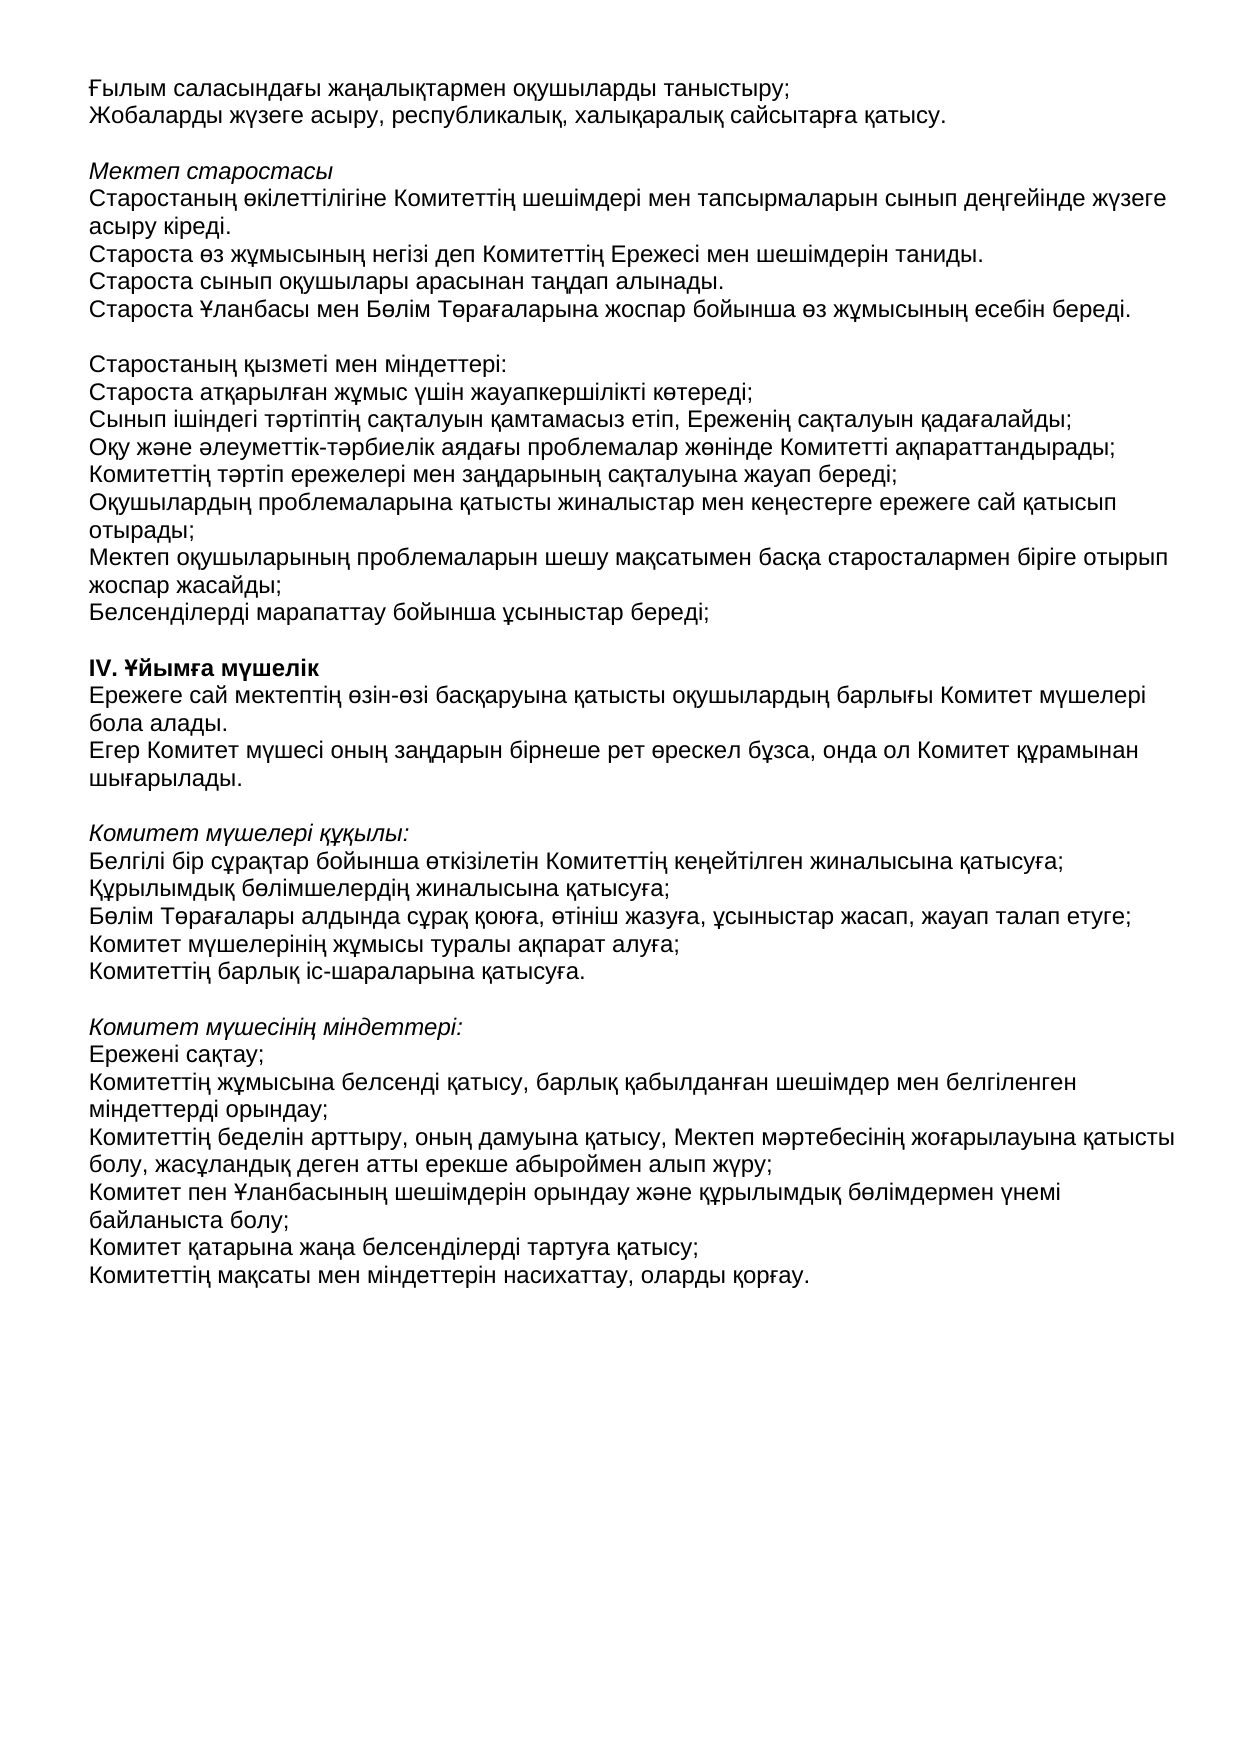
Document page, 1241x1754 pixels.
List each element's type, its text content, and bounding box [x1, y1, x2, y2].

text Комитеттің жұмысына белсенді қатысу, барлық қабылданған шешімдер мен белгіленген міндеттерді орындау; [89, 1068, 1196, 1123]
text Мектеп оқушыларының проблемаларын шешу мақсатымен басқа старосталармен біріге отырып жоспар жасайды; [89, 543, 1196, 598]
text Оқу және әлеуметтік-тәрбиелік аядағы проблемалар жөнінде Комитетті ақпараттандырады; [89, 433, 1196, 460]
text Староста өз жұмысының негізі деп Комитеттің Ережесі мен шешімдерін таниды. [89, 239, 1196, 267]
text Белсенділерді марапаттау бойынша ұсыныстар береді; [89, 598, 1196, 626]
text Комитеттің мақсаты мен міндеттерін насихаттау, оларды қорғау. [89, 1261, 1196, 1288]
text Комитеттің беделін арттыру, оның дамуына қатысу, Мектеп мәртебесінің жоғарылауына қатысты болу, жасұландық деген атты ерекше абыроймен алып жүру; [89, 1123, 1196, 1178]
text Ережені сақтау; [89, 1040, 1196, 1068]
text Старостаның қызметі мен міндеттері: [89, 350, 1196, 377]
text Сынып ішіндегі тәртіптің сақталуын қамтамасыз етіп, Ереженің сақталуын қадағалайды; [89, 405, 1196, 433]
text Староста атқарылған жұмыс үшін жауапкершілікті көтереді; [89, 377, 1196, 405]
text Ережеге сай мектептің өзін-өзі басқаруына қатысты оқушылардың барлығы Комитет мүшелері бола алады. [89, 681, 1196, 736]
text Ғылым саласындағы жаңалықтармен оқушыларды таныстыру; [89, 74, 1196, 101]
text Старостаның өкілеттілігіне Комитеттің шешімдері мен тапсырмаларын сынып деңгейінде жүзеге асыру кіреді. [89, 184, 1196, 239]
text Комитет пен Ұланбасының шешімдерін орындау және құрылымдық бөлімдермен үнемі байланыста болу; [89, 1178, 1196, 1233]
text Комитет мүшелері құқылы: [89, 819, 1196, 847]
text Комитет мүшелерінің жұмысы туралы ақпарат алуға; [89, 929, 1196, 957]
text Егер Комитет мүшесі оның заңдарын бірнеше рет өрескел бұзса, онда ол Комитет құрамынан шығарылады. [89, 736, 1196, 792]
text Комитет қатарына жаңа белсенділерді тартуға қатысу; [89, 1233, 1196, 1261]
text Комитеттің тәртіп ережелері мен заңдарының сақталуына жауап береді; [89, 460, 1196, 488]
text Комитет мүшесінің міндеттері: [89, 1012, 1196, 1040]
text Оқушылардың проблемаларына қатысты жиналыстар мен кеңестерге ережеге сай қатысып отырады; [89, 488, 1196, 543]
text Староста Ұланбасы мен Бөлім Төрағаларына жоспар бойынша өз жұмысының есебін береді. [89, 295, 1196, 322]
text Комитеттің барлық іс-шараларына қатысуға. [89, 957, 1196, 985]
text Бөлім Төрағалары алдында сұрақ қоюға, өтініш жазуға, ұсыныстар жасап, жауап талап етуге; [89, 902, 1196, 929]
text Мектеп старостасы [89, 157, 1196, 184]
text Белгілі бір сұрақтар бойынша өткізілетін Комитеттің кеңейтілген жиналысына қатысуға; [89, 847, 1196, 874]
text Староста сынып оқушылары арасынан таңдап алынады. [89, 267, 1196, 295]
text Құрылымдық бөлімшелердің жиналысына қатысуға; [89, 874, 1196, 902]
text IV. Ұйымға мүшелік [89, 653, 1196, 681]
text Жобаларды жүзеге асыру, республикалық, халықаралық сайсытарға қатысу. [89, 101, 1196, 129]
